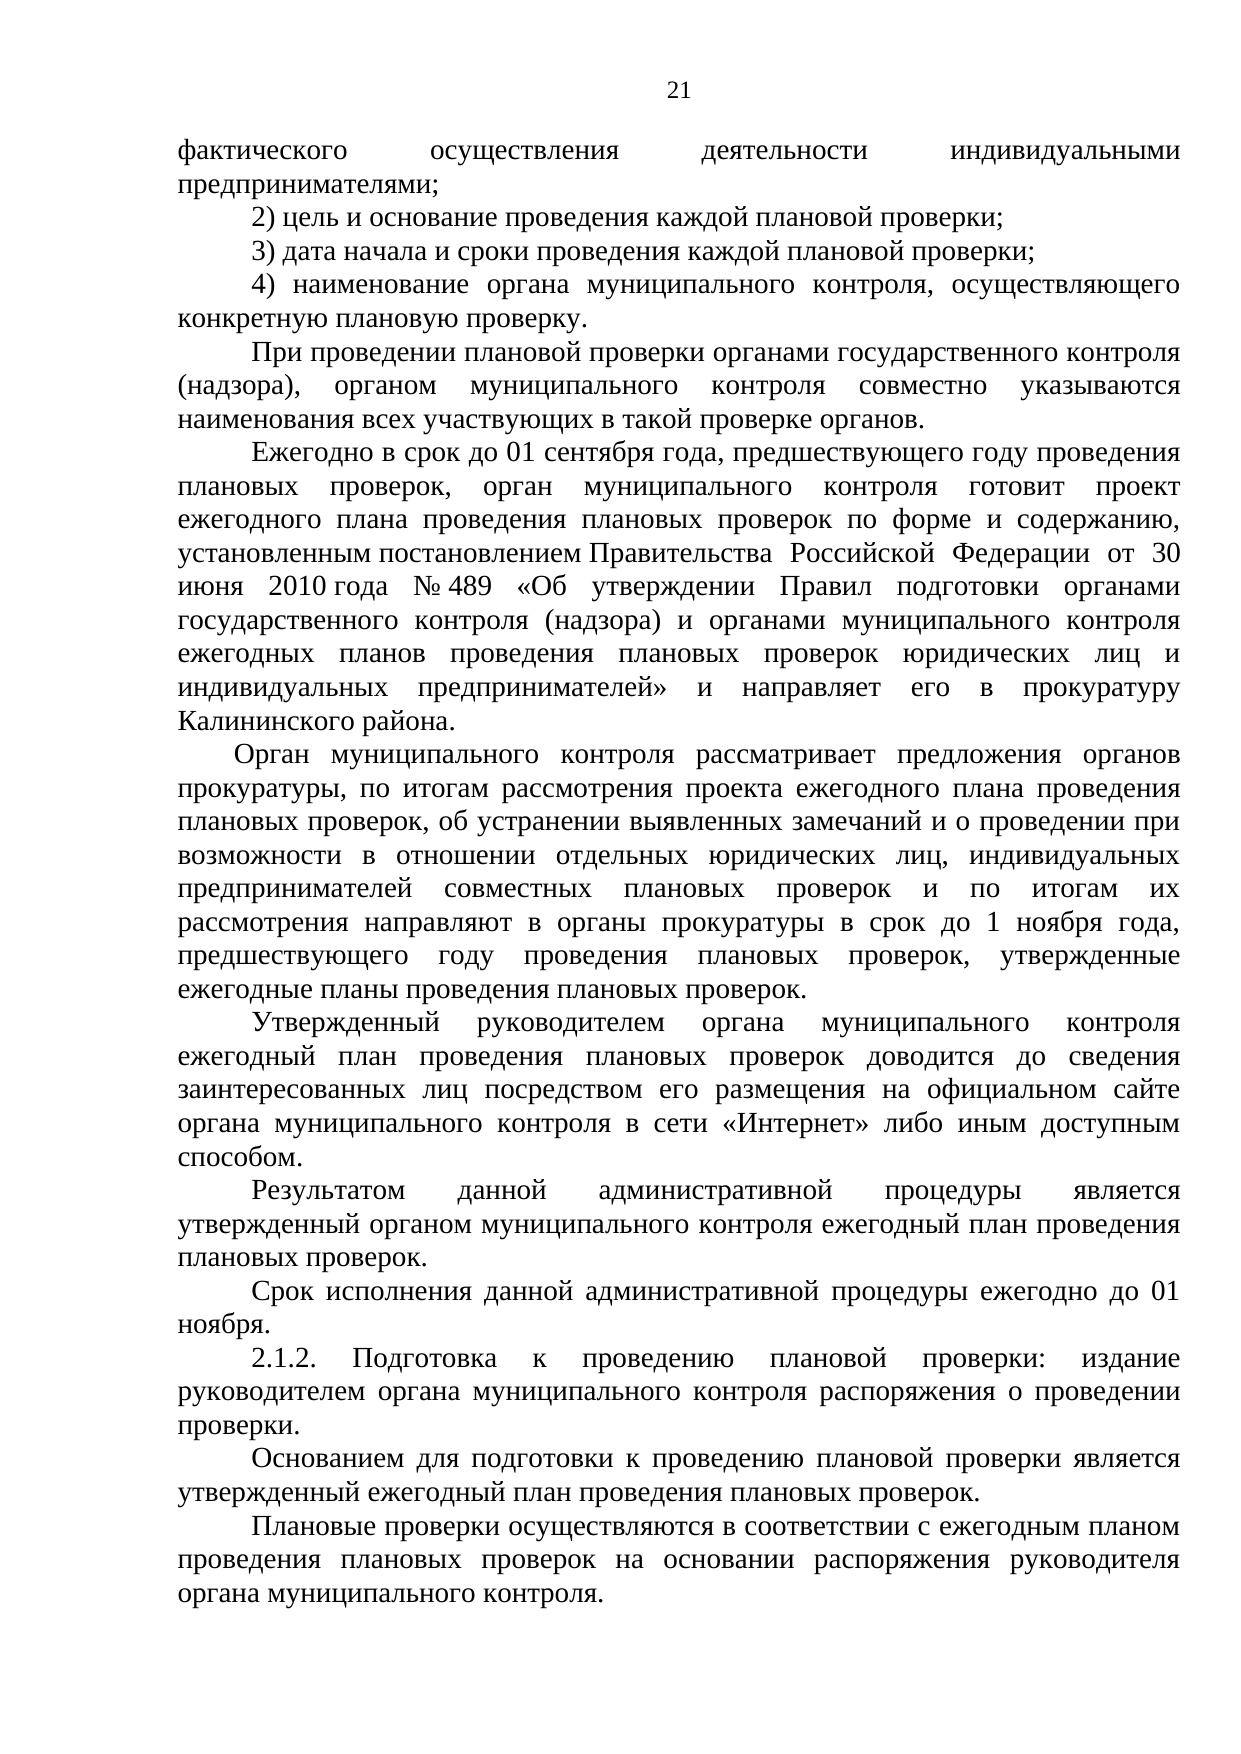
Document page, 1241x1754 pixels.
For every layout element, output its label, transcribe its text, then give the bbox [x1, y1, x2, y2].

text Срок исполнения данной административной процедуры ежегодно до 01 ноября. [177, 1273, 1181, 1340]
text 2.1.2. Подготовка к проведению плановой проверки: издание руководителем органа муниципального контроля распоряжения о проведении проверки. [177, 1340, 1181, 1441]
text Результатом данной административной процедуры является утвержденный органом муниципального контроля ежегодный план проведения плановых проверок. [177, 1172, 1181, 1273]
text Ежегодно в срок до 01 сентября года, предшествующего году проведения плановых проверок, орган муниципального контроля готовит проект ежегодного плана проведения плановых проверок по форме и содержанию, установленным постановлением Правительства Российской Федерации от 30 июня 2010 года № 489 «Об утверждении Правил подготовки органами государственного контроля (надзора) и органами муниципального контроля ежегодных планов проведения плановых проверок юридических лиц и индивидуальных предпринимателей» и направляет его в прокуратуру Калининского района. [177, 434, 1181, 736]
text Орган муниципального контроля рассматривает предложения органов прокуратуры, по итогам рассмотрения проекта ежегодного плана проведения плановых проверок, об устранении выявленных замечаний и о проведении при возможности в отношении отдельных юридических лиц, индивидуальных предпринимателей совместных плановых проверок и по итогам их рассмотрения направляют в органы прокуратуры в срок до 1 ноября года, предшествующего году проведения плановых проверок, утвержденные ежегодные планы проведения плановых проверок. [177, 736, 1181, 1004]
text 3) дата начала и сроки проведения каждой плановой проверки; [177, 233, 1181, 267]
text Плановые проверки осуществляются в соответствии с ежегодным планом проведения плановых проверок на основании распоряжения руководителя органа муниципального контроля. [177, 1508, 1181, 1608]
text 4) наименование органа муниципального контроля, осуществляющего конкретную плановую проверку. [177, 267, 1181, 334]
text 2) цель и основание проведения каждой плановой проверки; [177, 199, 1181, 233]
text При проведении плановой проверки органами государственного контроля (надзора), органом муниципального контроля совместно указываются наименования всех участвующих в такой проверке органов. [177, 334, 1181, 434]
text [177, 132, 1181, 199]
text Основанием для подготовки к проведению плановой проверки является утвержденный ежегодный план проведения плановых проверок. [177, 1441, 1181, 1508]
text Утвержденный руководителем органа муниципального контроля ежегодный план проведения плановых проверок доводится до сведения заинтересованных лиц посредством его размещения на официальном сайте органа муниципального контроля в сети «Интернет» либо иным доступным способом. [177, 1004, 1181, 1172]
